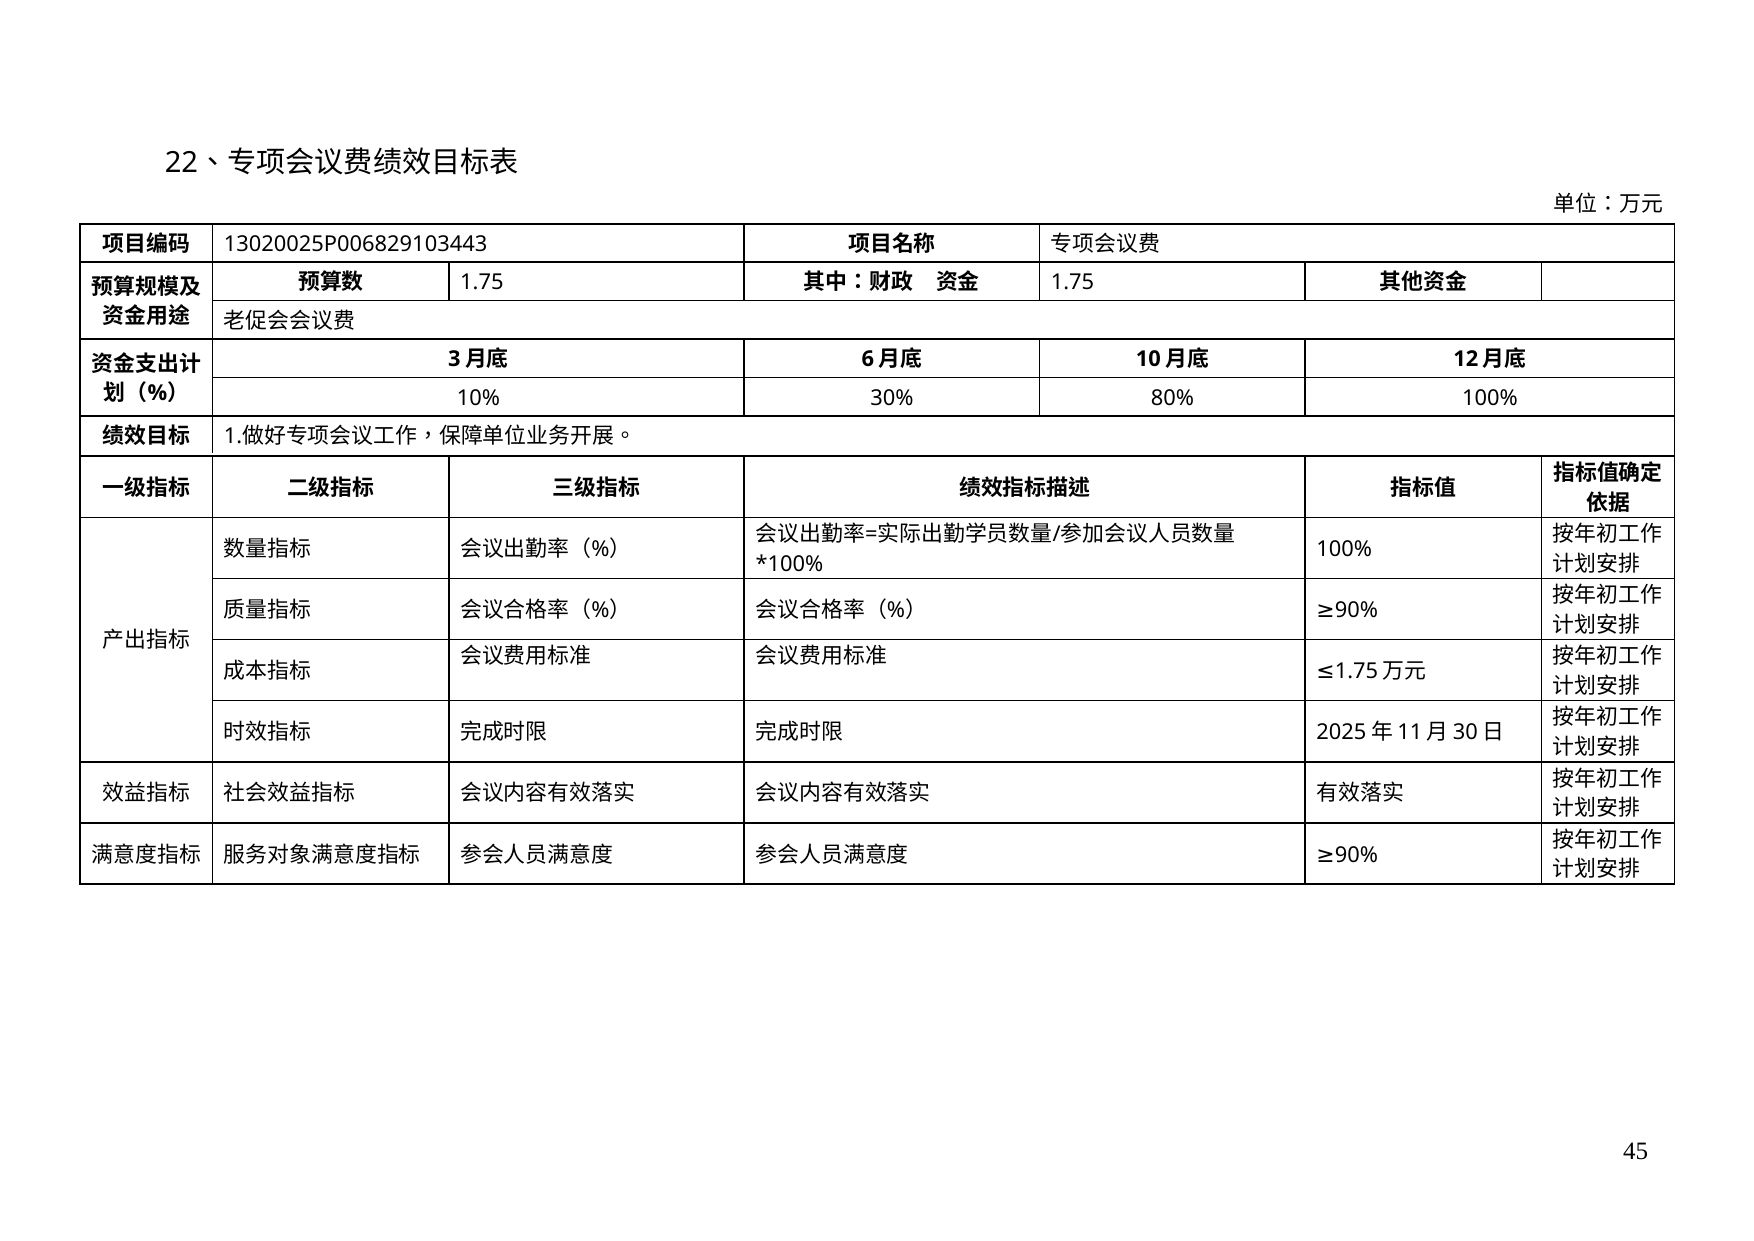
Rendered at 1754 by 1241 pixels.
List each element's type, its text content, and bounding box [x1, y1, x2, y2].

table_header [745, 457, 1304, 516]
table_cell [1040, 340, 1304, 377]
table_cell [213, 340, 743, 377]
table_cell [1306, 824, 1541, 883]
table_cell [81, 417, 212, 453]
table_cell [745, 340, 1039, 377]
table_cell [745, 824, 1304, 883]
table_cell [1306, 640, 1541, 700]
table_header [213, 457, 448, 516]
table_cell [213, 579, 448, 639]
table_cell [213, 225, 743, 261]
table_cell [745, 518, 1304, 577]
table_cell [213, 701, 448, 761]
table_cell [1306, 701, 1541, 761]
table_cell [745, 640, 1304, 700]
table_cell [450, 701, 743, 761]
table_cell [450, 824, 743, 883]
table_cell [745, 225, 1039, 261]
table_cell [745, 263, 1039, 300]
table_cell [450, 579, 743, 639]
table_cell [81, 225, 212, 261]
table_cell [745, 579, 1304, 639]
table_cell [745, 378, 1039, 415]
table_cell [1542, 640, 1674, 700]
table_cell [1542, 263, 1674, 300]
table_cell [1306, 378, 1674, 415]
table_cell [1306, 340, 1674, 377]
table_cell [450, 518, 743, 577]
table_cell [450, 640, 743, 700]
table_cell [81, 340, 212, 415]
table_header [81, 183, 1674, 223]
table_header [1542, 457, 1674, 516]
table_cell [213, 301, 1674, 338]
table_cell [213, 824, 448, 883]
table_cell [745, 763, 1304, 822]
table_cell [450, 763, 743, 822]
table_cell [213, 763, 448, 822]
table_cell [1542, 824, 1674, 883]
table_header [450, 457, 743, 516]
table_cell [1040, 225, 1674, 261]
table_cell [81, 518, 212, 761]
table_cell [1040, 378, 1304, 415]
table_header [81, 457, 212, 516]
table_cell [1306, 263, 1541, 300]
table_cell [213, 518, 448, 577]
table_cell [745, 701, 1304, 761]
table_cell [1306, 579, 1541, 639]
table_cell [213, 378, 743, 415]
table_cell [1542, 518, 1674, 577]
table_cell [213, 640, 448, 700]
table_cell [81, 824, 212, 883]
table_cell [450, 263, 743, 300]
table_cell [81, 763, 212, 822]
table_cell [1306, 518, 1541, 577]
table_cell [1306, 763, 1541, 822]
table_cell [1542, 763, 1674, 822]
text 22、专项会议费绩效目标表 [106, 142, 1648, 181]
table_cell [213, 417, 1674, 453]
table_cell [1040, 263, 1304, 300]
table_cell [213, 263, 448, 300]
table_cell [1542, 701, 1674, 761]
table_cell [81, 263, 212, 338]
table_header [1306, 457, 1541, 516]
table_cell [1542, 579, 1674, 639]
